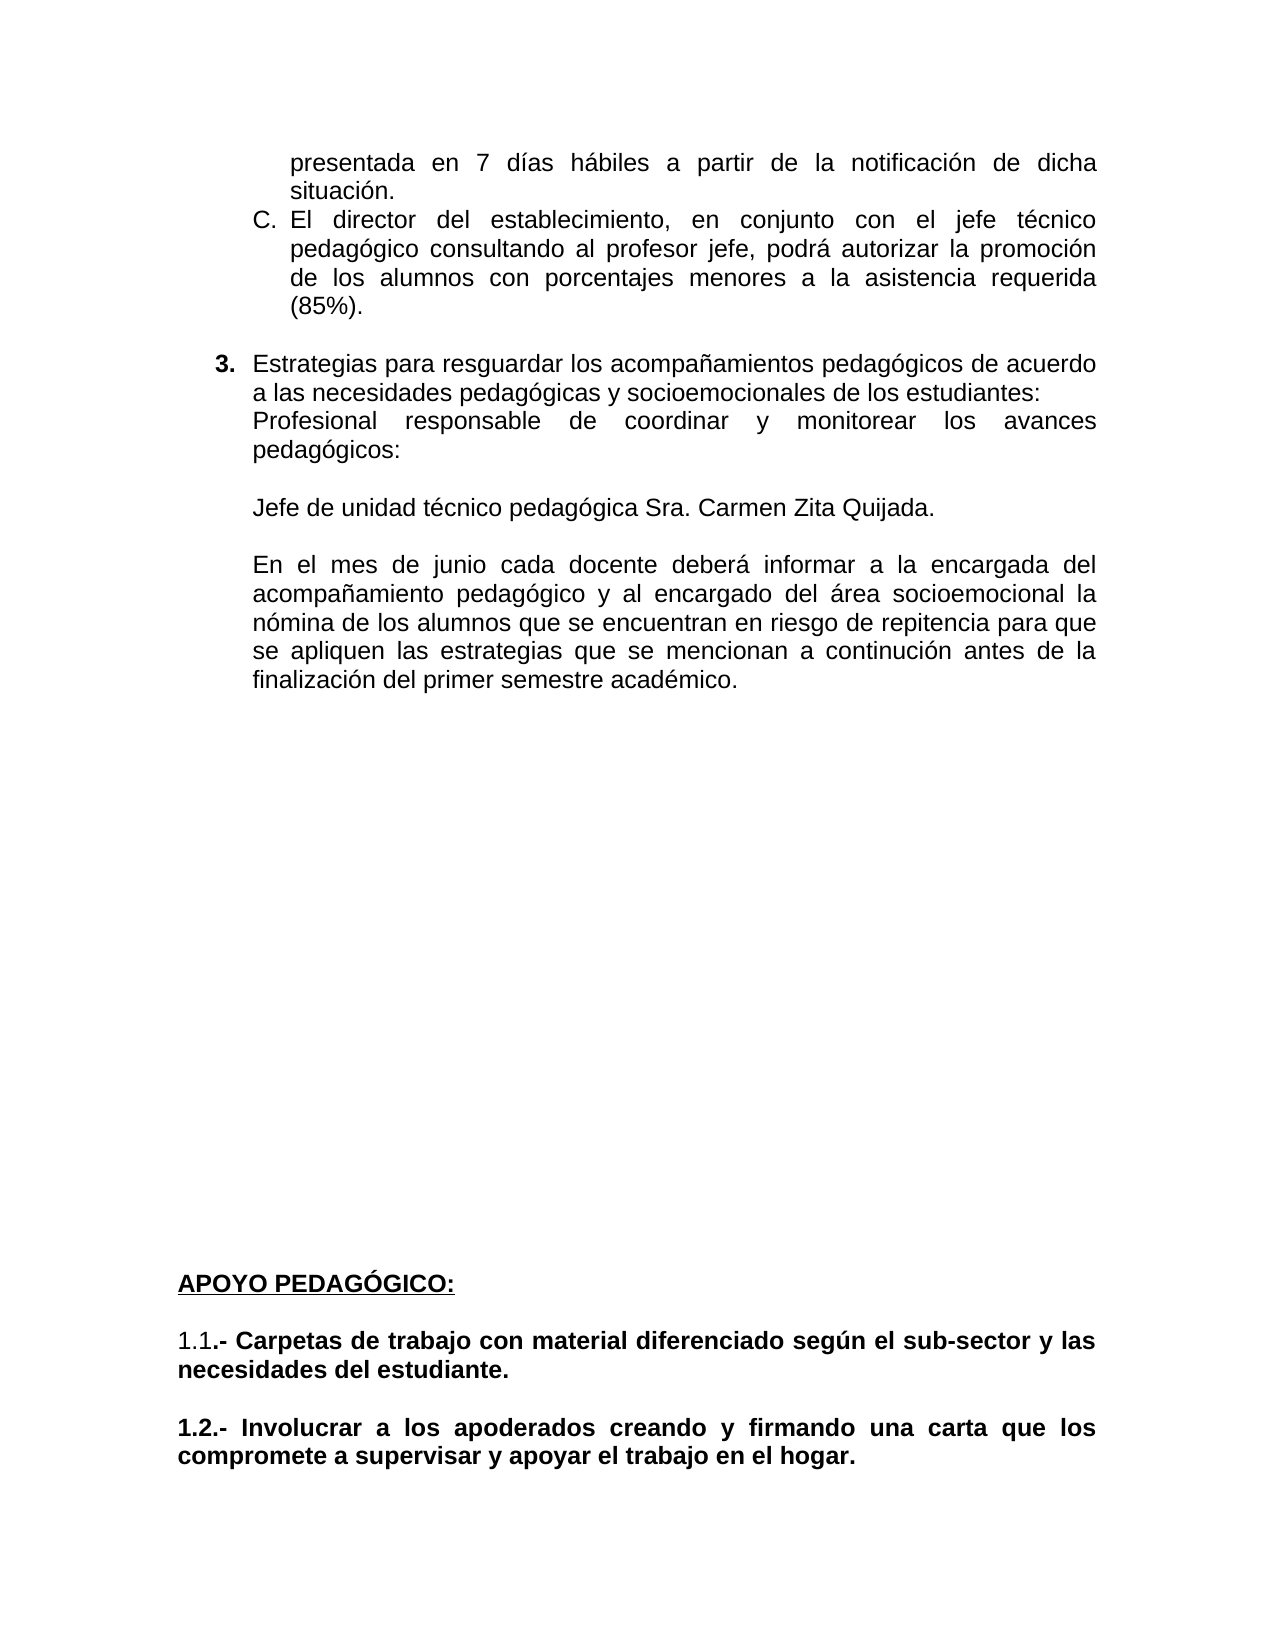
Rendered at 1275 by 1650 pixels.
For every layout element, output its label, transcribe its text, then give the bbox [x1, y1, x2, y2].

list El director del establecimiento, en conjunto con el jefe técnico pedagógico consultando al profesor jefe, podrá autorizar la promoción de los alumnos con porcentajes menores a la asistencia requerida (85%). [252, 205, 1098, 320]
text 1.2.- Involucrar a los apoderados creando y firmando una carta que los compromete a supervisar y apoyar el trabajo en el hogar. [177, 1413, 1098, 1470]
text 1.1.- Carpetas de trabajo con material diferenciado según el sub-sector y las necesidades del estudiante. [177, 1326, 1098, 1384]
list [252, 148, 1098, 205]
text APOYO PEDAGÓGICO: [177, 1269, 1098, 1298]
list Jefe de unidad técnico pedagógica Sra. Carmen Zita Quijada. [252, 493, 1098, 521]
list Profesional responsable de coordinar y monitorear los avances pedagógicos: [252, 406, 1098, 464]
list En el mes de junio cada docente deberá informar a la encargada del acompañamiento pedagógico y al encargado del área socioemocional la nómina de los alumnos que se encuentran en riesgo de repitencia para que se apliquen las estrategias que se mencionan a continución antes de la finalización del primer semestre académico. [252, 550, 1098, 694]
list Estrategias para resguardar los acompañamientos pedagógicos de acuerdo a las necesidades pedagógicas y socioemocionales de los estudiantes: [215, 349, 1098, 406]
